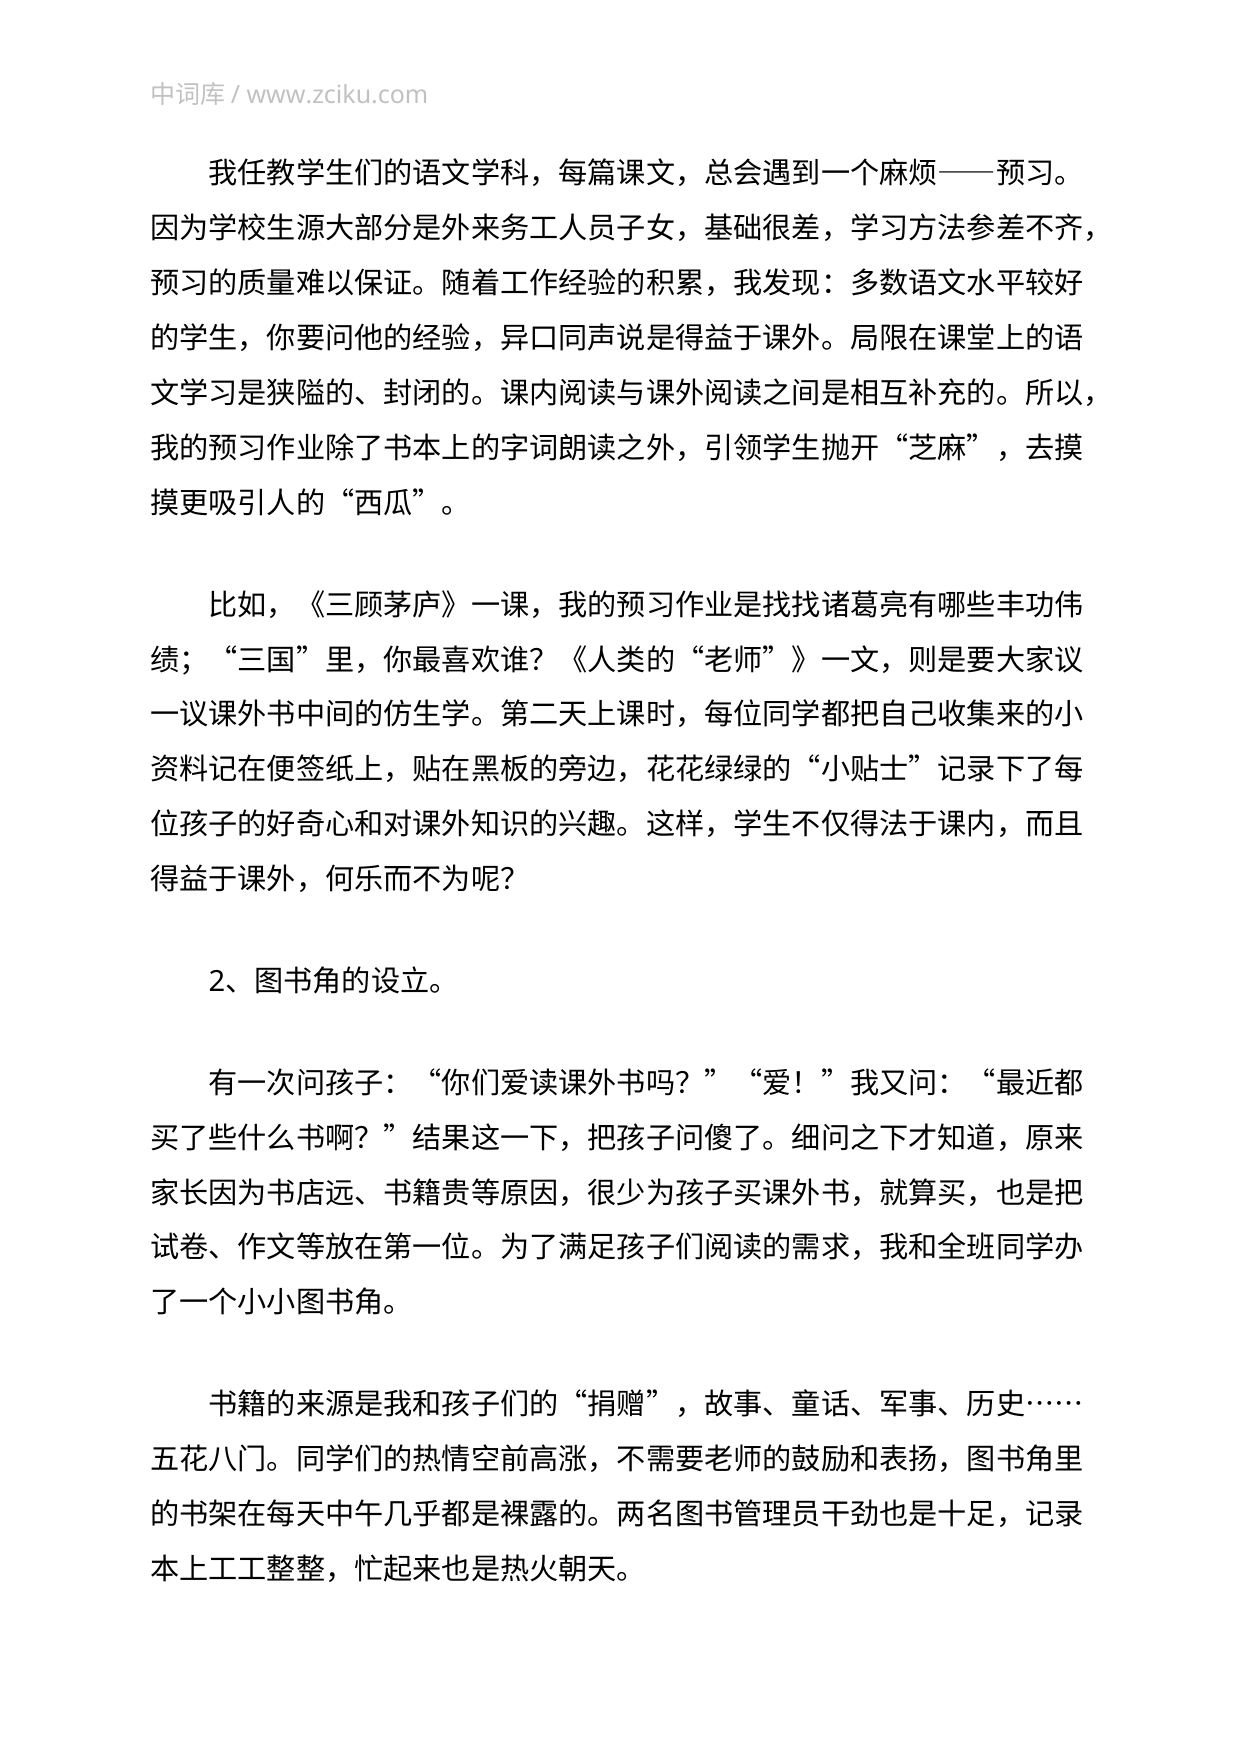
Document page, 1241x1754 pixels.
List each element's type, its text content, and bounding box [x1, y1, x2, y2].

text 2、图书角的设立。 [150, 957, 1090, 1000]
text 有一次问孩子：“你们爱读课外书吗？”“爱！”我又问：“最近都买了些什么书啊？”结果这一下，把孩子问傻了。细问之下才知道，原来家长因为书店远、书籍贵等原因，很少为孩子买课外书，就算买，也是把试卷、作文等放在第一位。为了满足孩子们阅读的需求，我和全班同学办了一个小小图书角。 [150, 1059, 1090, 1321]
text 比如，《三顾茅庐》一课，我的预习作业是找找诸葛亮有哪些丰功伟绩；“三国”里，你最喜欢谁？《人类的“老师”》一文，则是要大家议一议课外书中间的仿生学。第二天上课时，每位同学都把自己收集来的小资料记在便签纸上，贴在黑板的旁边，花花绿绿的“小贴士”记录下了每位孩子的好奇心和对课外知识的兴趣。这样，学生不仅得法于课内，而且得益于课外，何乐而不为呢？ [150, 581, 1090, 898]
text 书籍的来源是我和孩子们的“捐赠”，故事、童话、军事、历史……五花八门。同学们的热情空前高涨，不需要老师的鼓励和表扬，图书角里的书架在每天中午几乎都是裸露的。两名图书管理员干劲也是十足，记录本上工工整整，忙起来也是热火朝天。 [150, 1381, 1090, 1588]
text 我任教学生们的语文学科，每篇课文，总会遇到一个麻烦——预习。因为学校生源大部分是外来务工人员子女，基础很差，学习方法参差不齐，预习的质量难以保证。随着工作经验的积累，我发现：多数语文水平较好的学生，你要问他的经验，异口同声说是得益于课外。局限在课堂上的语文学习是狭隘的、封闭的。课内阅读与课外阅读之间是相互补充的。所以，我的预习作业除了书本上的字词朗读之外，引领学生抛开“芝麻”，去摸摸更吸引人的“西瓜”。 [150, 150, 1090, 522]
